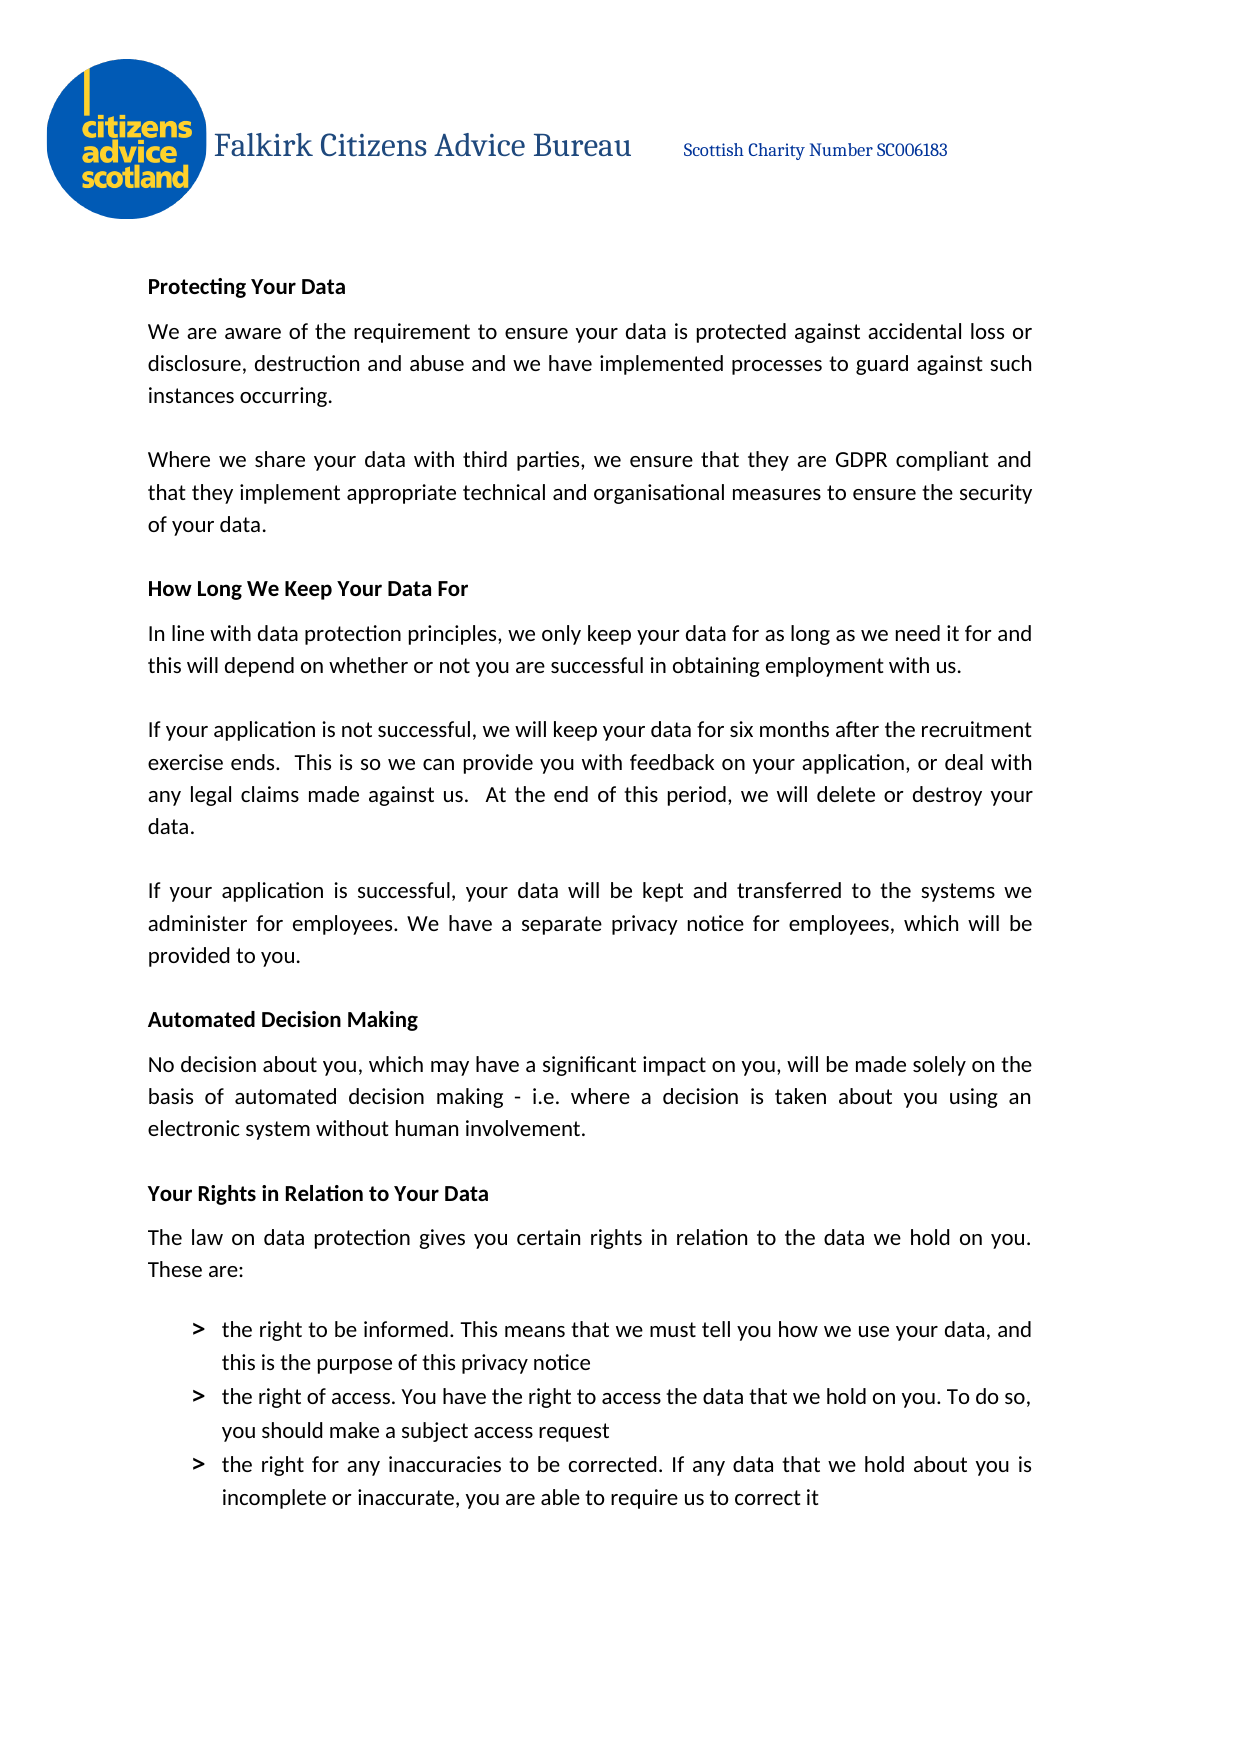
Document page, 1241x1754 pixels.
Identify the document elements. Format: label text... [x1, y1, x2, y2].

list the right for any inaccuracies to be corrected. If any data that we hold about you is incomplete or inaccurate, you are able to require us to correct it [192, 1448, 1034, 1511]
text No decision about you, which may have a significant impact on you, will be made solely on the basis of automated decision making - i.e. where a decision is taken about you using an electronic system without human involvement. [148, 1050, 1034, 1142]
picture [46, 59, 207, 219]
text Where we share your data with third parties, we ensure that they are GDPR compliant and that they implement appropriate technical and organisational measures to ensure the security of your data. [148, 446, 1034, 538]
text The law on data protection gives you certain rights in relation to the data we hold on you. These are: [148, 1223, 1034, 1283]
text If your application is not successful, we will keep your data for six months after the recruitment exercise ends. This is so we can provide you with feedback on your application, or deal with any legal claims made against us. At the end of this period, we will delete or destroy your data. [148, 716, 1034, 840]
list the right to be informed. This means that we must tell you how we use your data, and this is the purpose of this privacy notice [192, 1313, 1034, 1376]
text If your application is successful, your data will be kept and transferred to the systems we administer for employees. We have a separate privacy notice for employees, which will be provided to you. [148, 876, 1034, 969]
text We are aware of the requirement to ensure your data is protected against accidental loss or disclosure, destruction and abuse and we have implemented processes to guard against such instances occurring. [148, 317, 1034, 409]
text Protecting Your Data [148, 272, 1034, 300]
list the right of access. You have the right to access the data that we hold on you. To do so, you should make a subject access request [192, 1380, 1034, 1444]
text How Long We Keep Your Data For [148, 574, 1034, 602]
text Your Rights in Relation to Your Data [148, 1179, 1034, 1207]
text Automated Decision Making [148, 1005, 1034, 1033]
text In line with data protection principles, we only keep your data for as long as we need it for and this will depend on whether or not you are successful in obtaining employment with us. [148, 619, 1034, 679]
